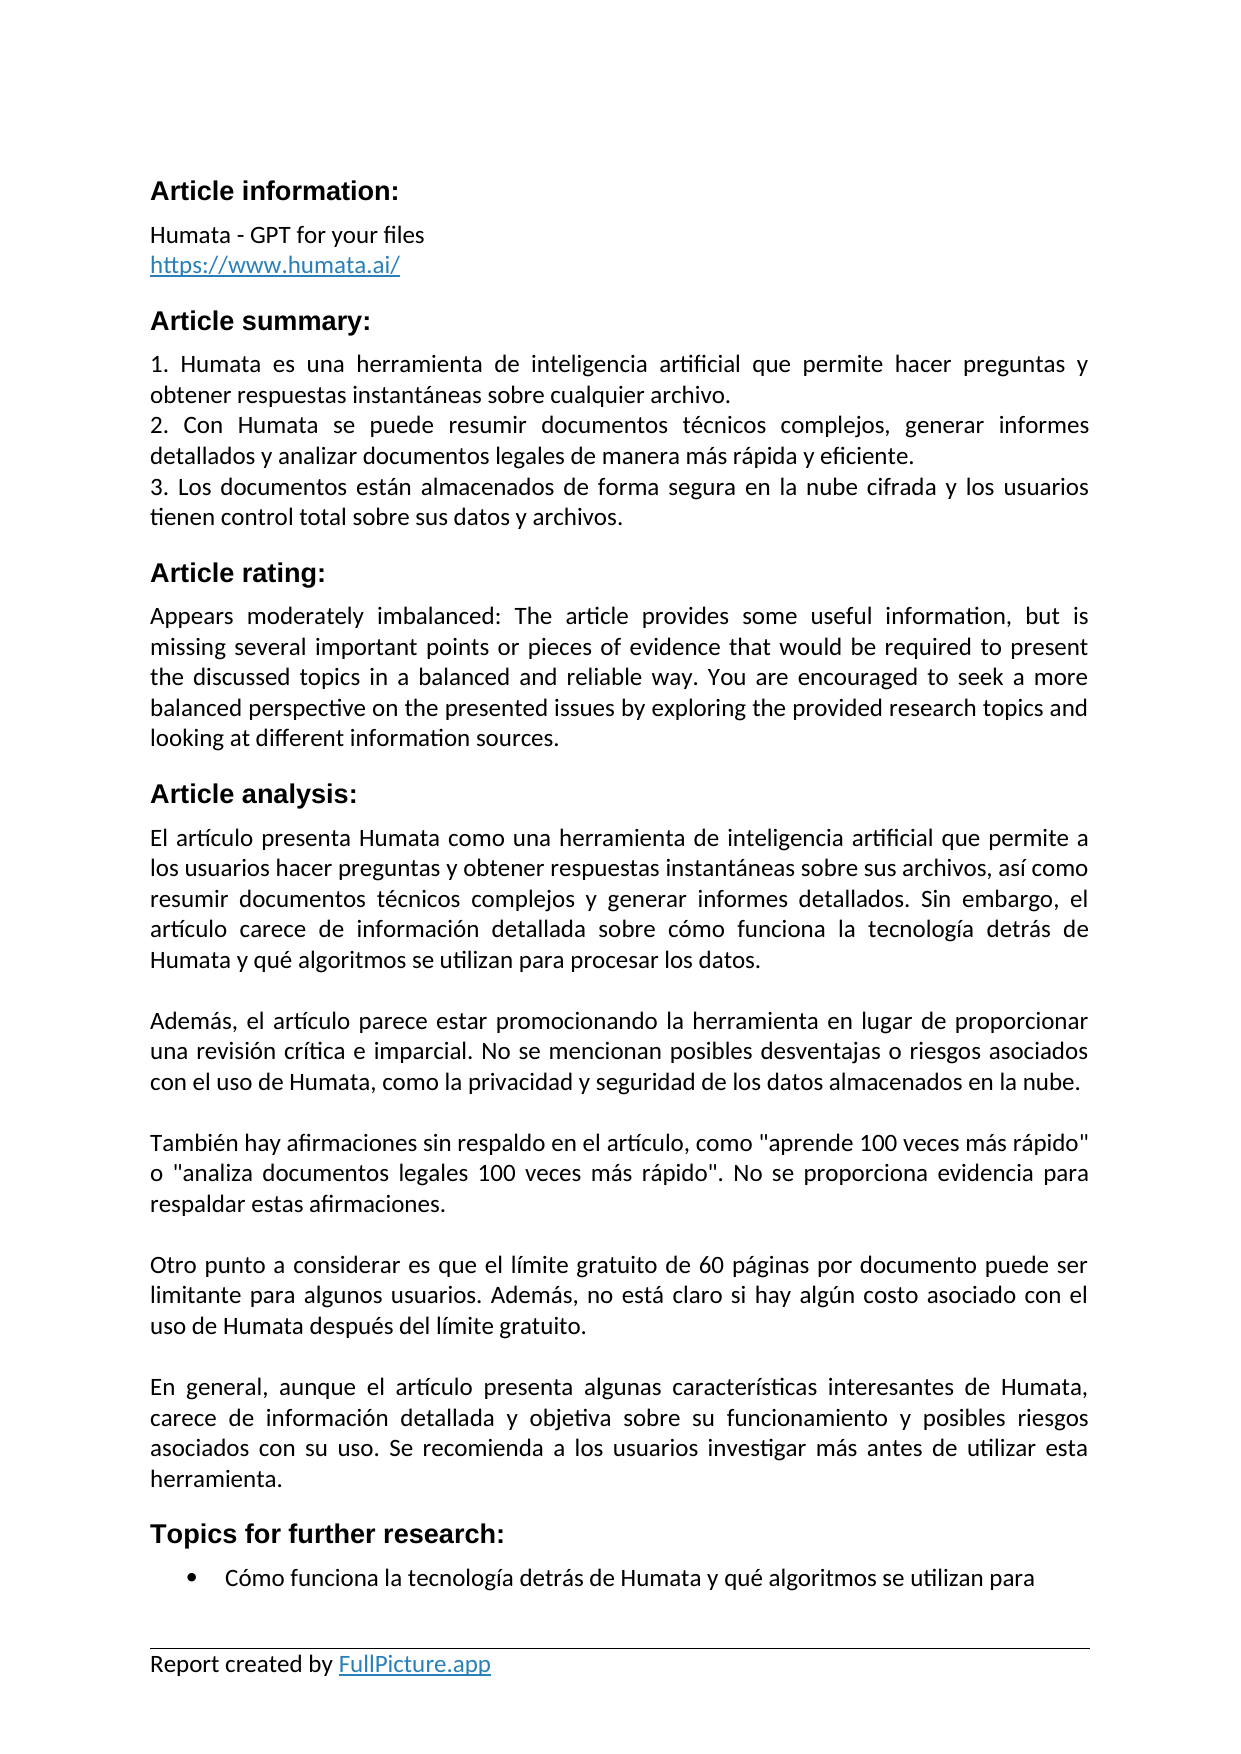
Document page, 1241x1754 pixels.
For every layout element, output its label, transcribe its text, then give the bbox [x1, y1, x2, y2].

text 2. Con Humata se puede resumir documentos técnicos complejos, generar informes detallados y analizar documentos legales de manera más rápida y eficiente. [150, 409, 1090, 471]
text Otro punto a considerar es que el límite gratuito de 60 páginas por documento puede ser limitante para algunos usuarios. Además, no está claro si hay algún costo asociado con el uso de Humata después del límite gratuito. [150, 1249, 1090, 1341]
text En general, aunque el artículo presenta algunas características interesantes de Humata, carece de información detallada y objetiva sobre su funcionamiento y posibles riesgos asociados con su uso. Se recomienda a los usuarios investigar más antes de utilizar esta herramienta. [150, 1371, 1090, 1493]
text Appears moderately imbalanced: The article provides some useful information, but is missing several important points or pieces of evidence that would be required to present the discussed topics in a balanced and reliable way. You are encouraged to seek a more balanced perspective on the presented issues by exploring the provided research topics and looking at different information sources. [150, 600, 1090, 753]
text 3. Los documentos están almacenados de forma segura en la nube cifrada y los usuarios tienen control total sobre sus datos y archivos. [150, 471, 1090, 532]
subtitle Topics for further research: [150, 1518, 1090, 1549]
text El artículo presenta Humata como una herramienta de inteligencia artificial que permite a los usuarios hacer preguntas y obtener respuestas instantáneas sobre sus archivos, así como resumir documentos técnicos complejos y generar informes detallados. Sin embargo, el artículo carece de información detallada sobre cómo funciona la tecnología detrás de Humata y qué algoritmos se utilizan para procesar los datos. [150, 822, 1090, 974]
text Humata - GPT for your fileshttps://www.humata.ai/ [150, 219, 1090, 280]
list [187, 1562, 1090, 1592]
text 1. Humata es una herramienta de inteligencia artificial que permite hacer preguntas y obtener respuestas instantáneas sobre cualquier archivo. [150, 348, 1090, 409]
subtitle Article analysis: [150, 778, 1090, 809]
subtitle Article summary: [150, 305, 1090, 336]
subtitle Article rating: [150, 557, 1090, 588]
subtitle Article information: [150, 175, 1090, 206]
text Además, el artículo parece estar promocionando la herramienta en lugar de proporcionar una revisión crítica e imparcial. No se mencionan posibles desventajas o riesgos asociados con el uso de Humata, como la privacidad y seguridad de los datos almacenados en la nube. [150, 1005, 1090, 1096]
text También hay afirmaciones sin respaldo en el artículo, como "aprende 100 veces más rápido" o "analiza documentos legales 100 veces más rápido". No se proporciona evidencia para respaldar estas afirmaciones. [150, 1127, 1090, 1218]
